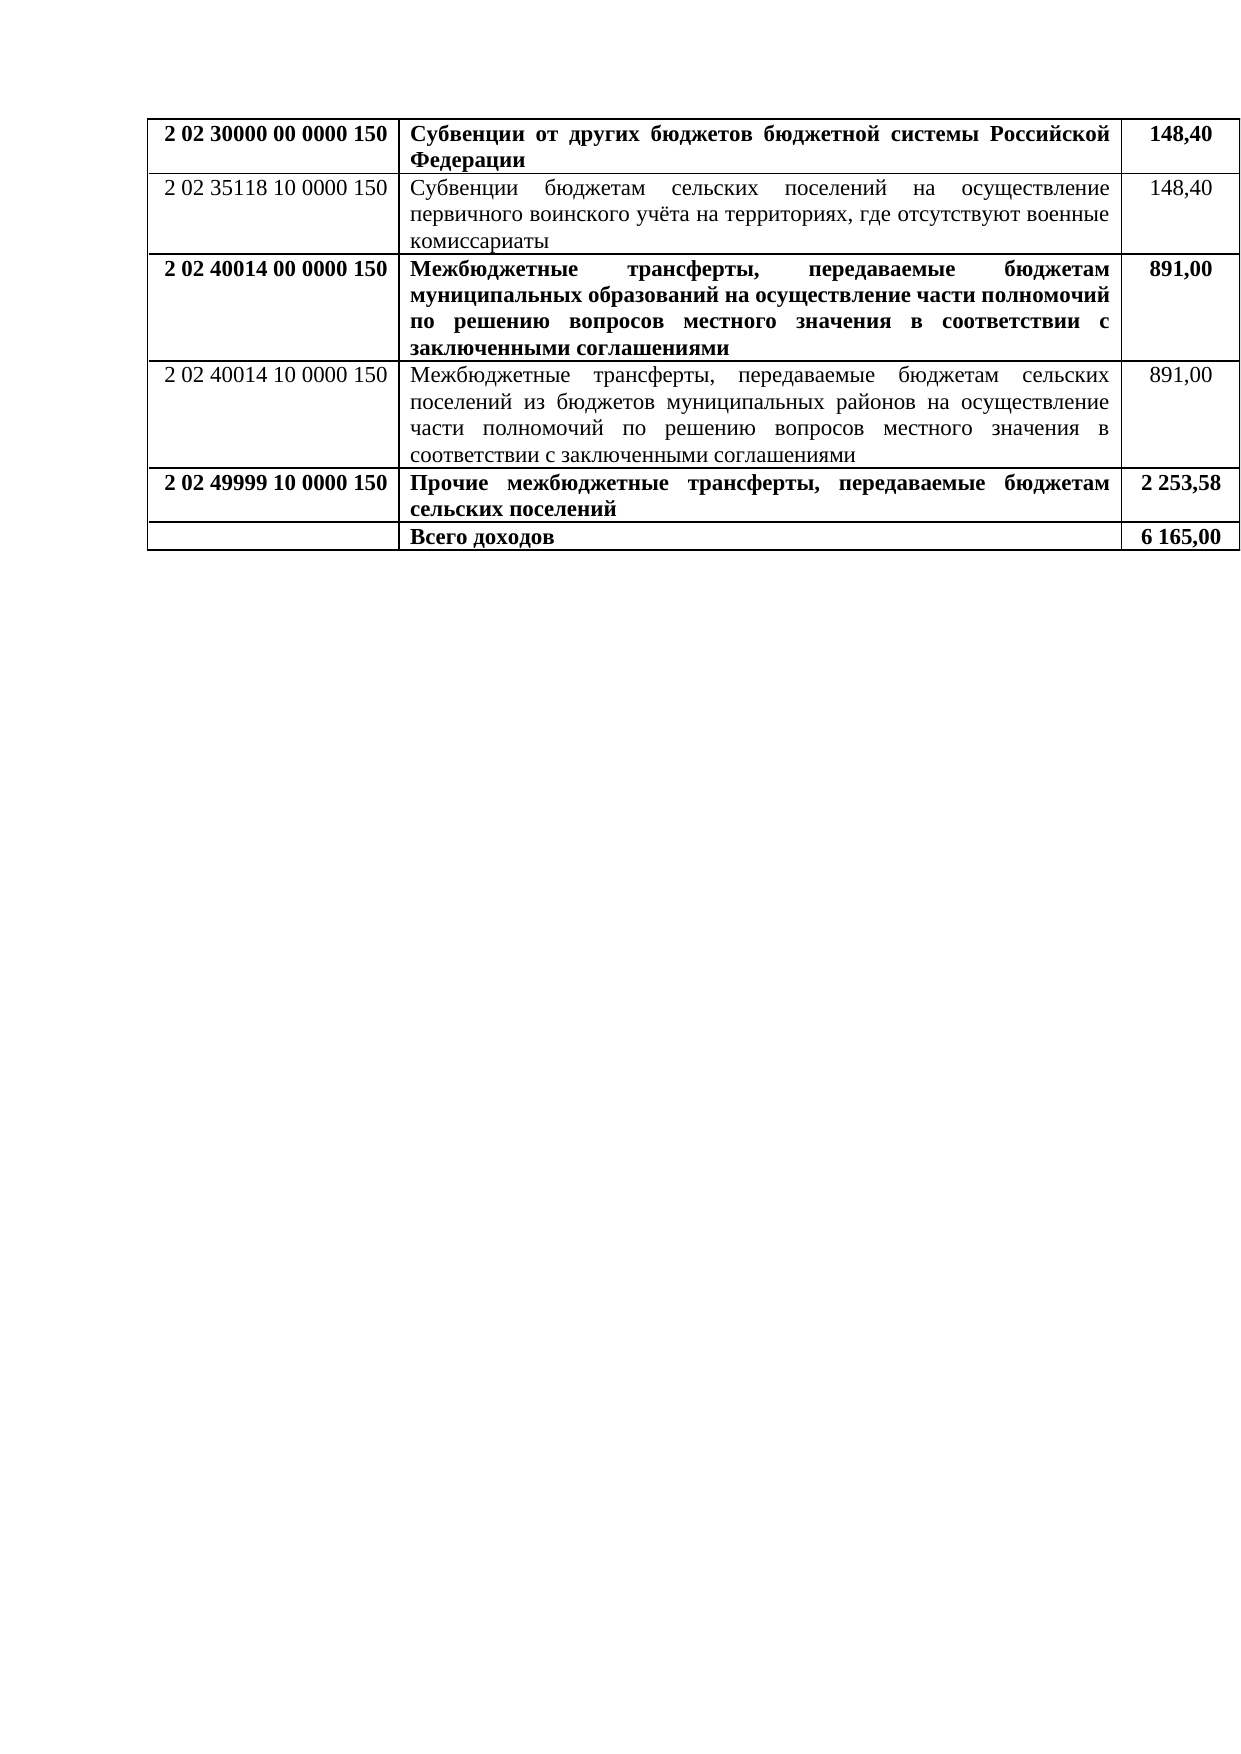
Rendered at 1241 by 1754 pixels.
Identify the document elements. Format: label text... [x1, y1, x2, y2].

table_cell 6 165,00 [1122, 523, 1239, 549]
table_cell 891,00 [1122, 362, 1239, 467]
table_cell 2 02 35118 10 0000 150 [148, 174, 398, 253]
table_cell Межбюджетные трансферты, передаваемые бюджетам сельских поселений из бюджетов муниципальных районов на осуществление части полномочий по решению вопросов местного значения в соответствии с заключенными соглашениями [400, 362, 1121, 467]
table_cell 2 02 49999 10 0000 150 [148, 468, 398, 521]
table_cell 2 02 40014 10 0000 150 [148, 361, 398, 467]
table_cell 891,00 [1122, 255, 1239, 360]
table_cell Межбюджетные трансферты, передаваемые бюджетам муниципальных образований на осуществление части полномочий по решению вопросов местного значения в соответствии с заключенными соглашениями [400, 255, 1121, 360]
table_cell 148,40 [1122, 174, 1239, 253]
table_cell 2 02 40014 00 0000 150 [148, 254, 398, 360]
table_cell 2 02 30000 00 0000 150 [148, 120, 398, 172]
table_cell [148, 522, 398, 549]
table_cell Всего доходов [400, 523, 1121, 549]
table_cell Прочие межбюджетные трансферты, передаваемые бюджетам сельских поселений [400, 469, 1121, 521]
table_cell Субвенции от других бюджетов бюджетной системы Российской Федерации [400, 120, 1121, 172]
table_cell 2 253,58 [1122, 469, 1239, 521]
table_cell Субвенции бюджетам сельских поселений на осуществление первичного воинского учёта на территориях, где отсутствуют военные комиссариаты [400, 174, 1121, 253]
table_cell 148,40 [1122, 120, 1239, 172]
